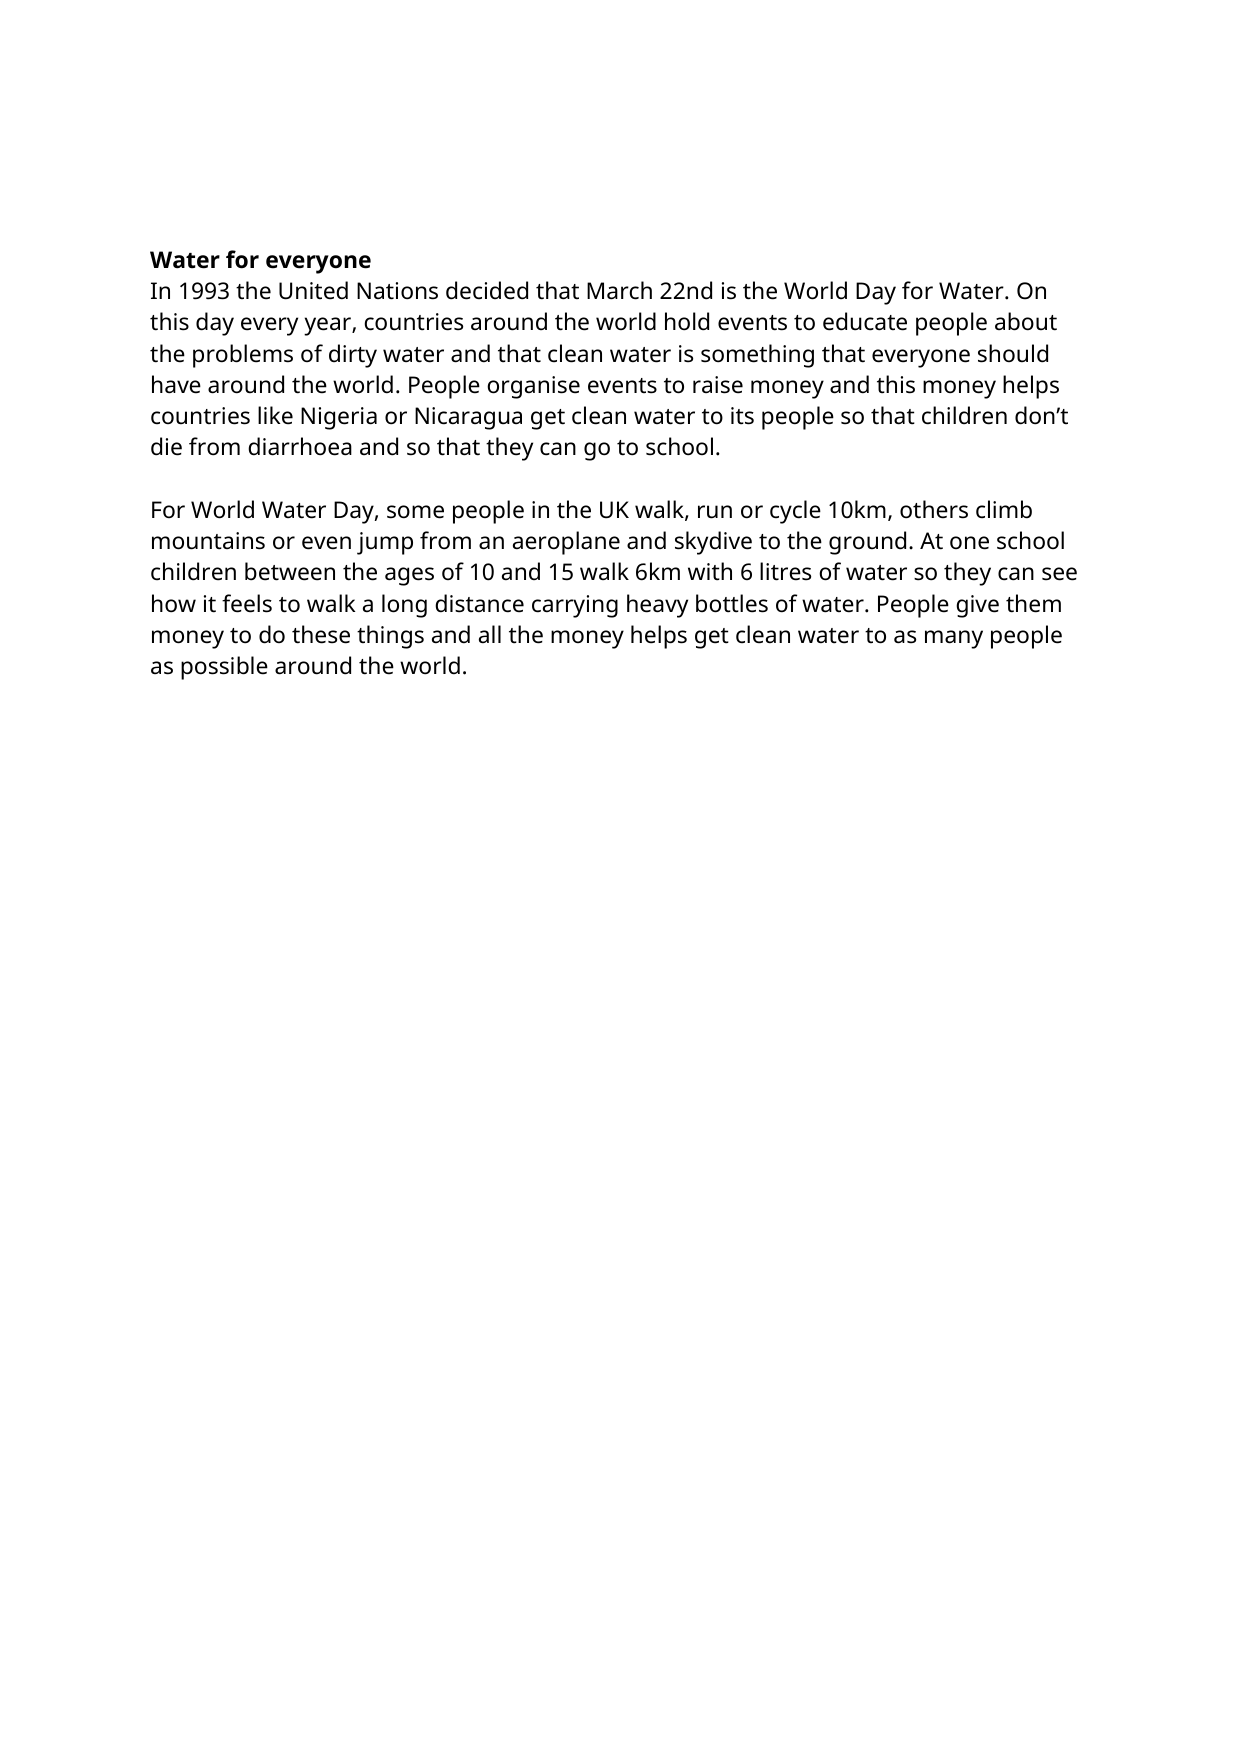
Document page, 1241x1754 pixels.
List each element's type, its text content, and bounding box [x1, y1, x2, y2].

text For World Water Day, some people in the UK walk, run or cycle 10km, others climb mountains or even jump from an aeroplane and skydive to the ground. At one school children between the ages of 10 and 15 walk 6km with 6 litres of water so they can see how it feels to walk a long distance carrying heavy bottles of water. People give them money to do these things and all the money helps get clean water to as many people as possible around the world. [150, 494, 1090, 681]
text Water for everyone [150, 244, 1090, 275]
text In 1993 the United Nations decided that March 22nd is the World Day for Water. On this day every year, countries around the world hold events to educate people about the problems of dirty water and that clean water is something that everyone should have around the world. People organise events to raise money and this money helps countries like Nigeria or Nicaragua get clean water to its people so that children don’t die from diarrhoea and so that they can go to school. [150, 275, 1090, 462]
